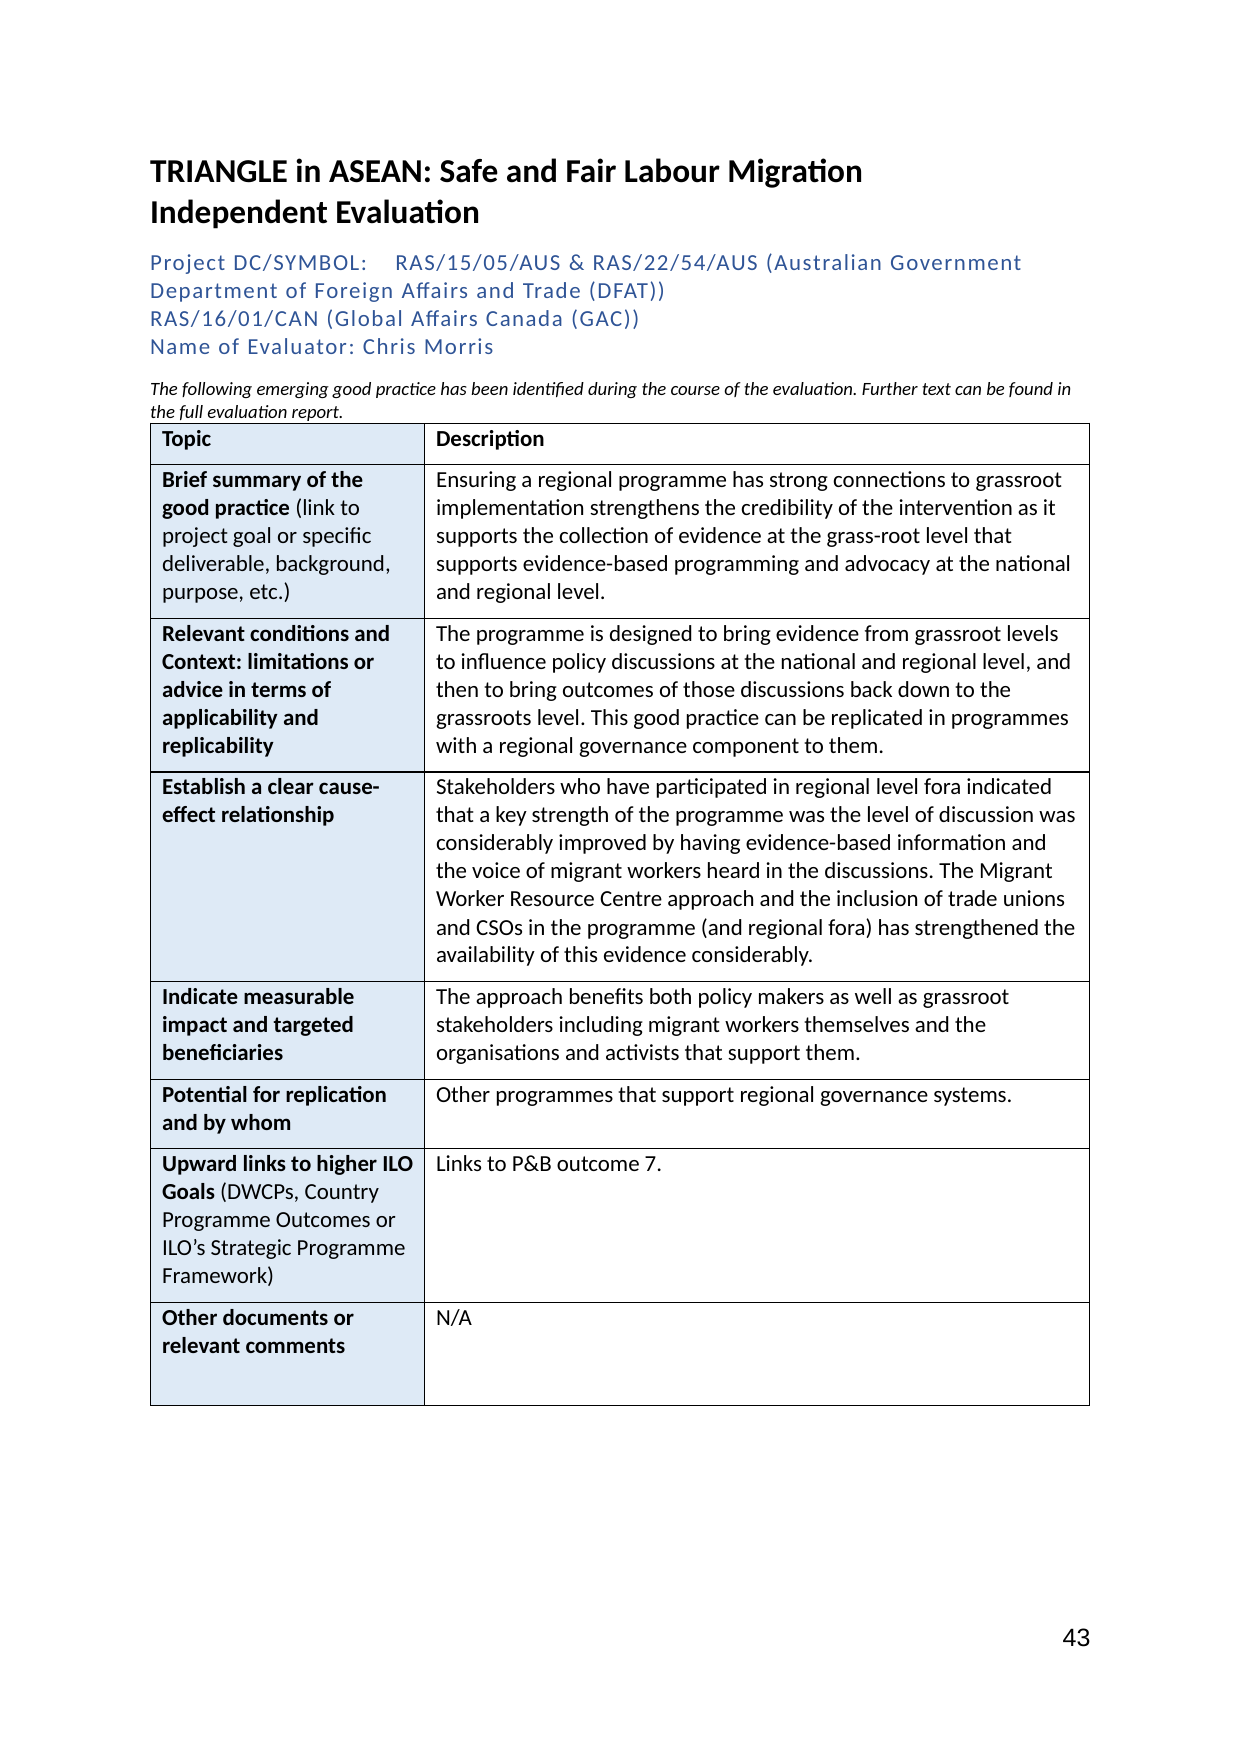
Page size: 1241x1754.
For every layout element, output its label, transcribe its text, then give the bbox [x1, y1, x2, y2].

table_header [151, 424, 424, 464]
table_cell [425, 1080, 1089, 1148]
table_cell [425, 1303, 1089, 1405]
text TRIANGLE in ASEAN: Safe and Fair Labour Migration [150, 150, 1090, 191]
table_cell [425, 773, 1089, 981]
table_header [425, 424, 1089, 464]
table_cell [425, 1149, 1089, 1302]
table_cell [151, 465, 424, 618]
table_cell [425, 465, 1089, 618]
text Independent Evaluation [150, 191, 1090, 231]
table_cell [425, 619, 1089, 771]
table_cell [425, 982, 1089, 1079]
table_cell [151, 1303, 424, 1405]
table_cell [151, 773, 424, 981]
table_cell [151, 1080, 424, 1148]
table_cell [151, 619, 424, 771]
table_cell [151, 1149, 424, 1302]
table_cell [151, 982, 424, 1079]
